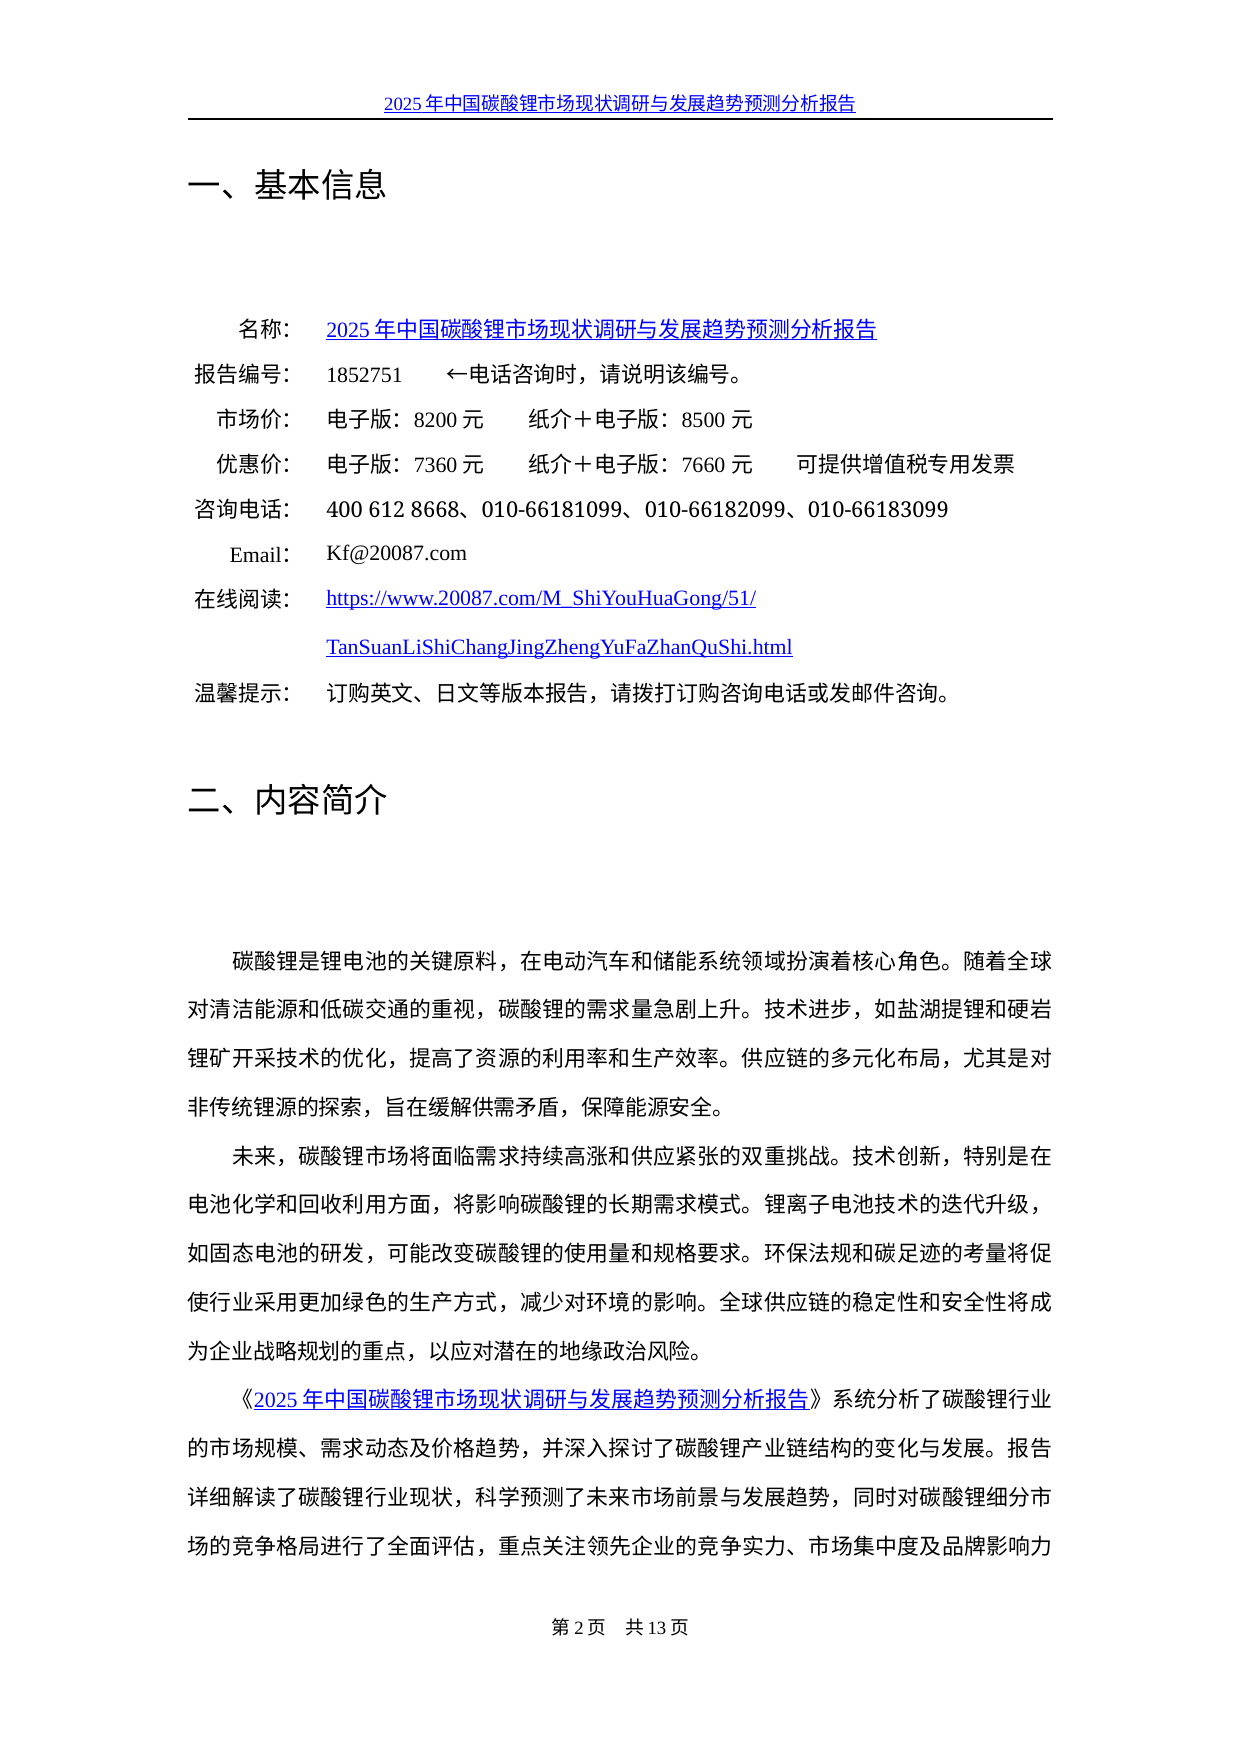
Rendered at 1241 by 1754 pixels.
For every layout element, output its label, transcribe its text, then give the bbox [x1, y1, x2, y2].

table_cell 电子版：8200 元 纸介＋电子版：8500 元 [315, 402, 1073, 447]
table_cell [315, 582, 1073, 675]
table_cell 电子版：7360 元 纸介＋电子版：7660 元 可提供增值税专用发票 [315, 447, 1073, 492]
table_cell Kf@20087.com [315, 537, 1073, 582]
title 一、基本信息 [187, 150, 1053, 215]
table_cell Email： [167, 537, 315, 582]
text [187, 943, 1053, 1561]
table_cell 订购英文、日文等版本报告，请拨打订购咨询电话或发邮件咨询。 [315, 675, 1073, 720]
table_cell 400 612 8668、010-66181099、010-66182099、010-66183099 [315, 492, 1073, 537]
table_cell 市场价： [167, 402, 315, 447]
title 二、内容简介 [187, 766, 1053, 831]
table_cell 咨询电话： [167, 492, 315, 537]
table_header 名称： [167, 312, 315, 357]
table_cell 在线阅读： [167, 582, 315, 675]
table_cell 1852751 ←电话咨询时，请说明该编号。 [315, 357, 1073, 402]
table_header 2025年中国碳酸锂市场现状调研与发展趋势预测分析报告 [315, 312, 1073, 357]
table_cell 优惠价： [167, 447, 315, 492]
table_cell 报告编号： [167, 357, 315, 402]
table_cell 温馨提示： [167, 675, 315, 720]
